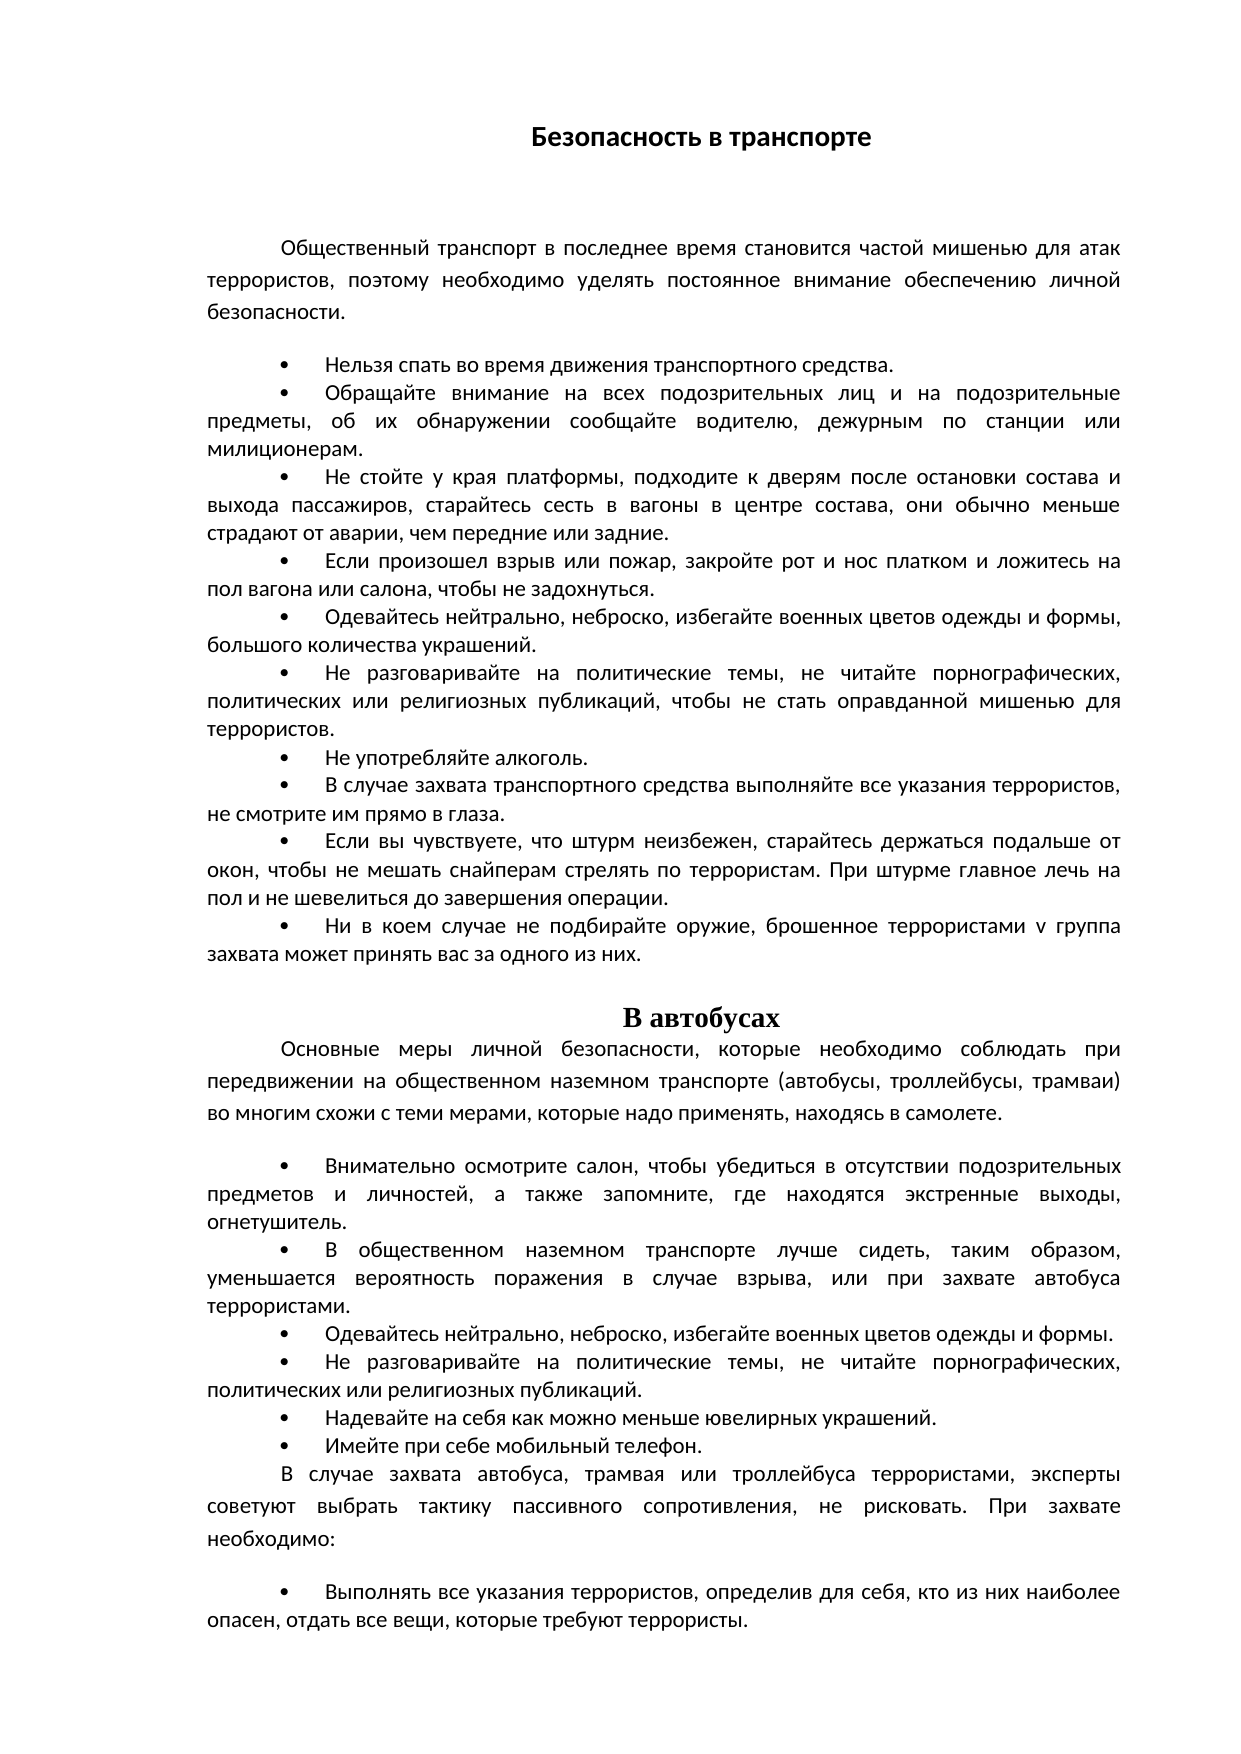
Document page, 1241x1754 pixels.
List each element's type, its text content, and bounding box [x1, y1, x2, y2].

text В случае захвата автобуса, трамвая или троллейбуса террористами, эксперты советуют выбрать тактику пассивного сопротивления, не рисковать. При захвате необходимо: [207, 1459, 1122, 1552]
list Не разговаривайте на политические темы, не читайте порнографических, политических или религиозных публикаций, чтобы не стать оправданной мишенью для террористов. [207, 658, 1122, 743]
list Обращайте внимание на всех подозрительных лиц и на подозрительные предметы, об их обнаружении сообщайте водителю, дежурным по станции или милиционерам. [207, 378, 1122, 462]
list В общественном наземном транспорте лучше сидеть, таким образом, уменьшается вероятность поражения в случае взрыва, или при захвате автобуса террористами. [207, 1235, 1122, 1319]
text Основные меры личной безопасности, которые необходимо соблюдать при передвижении на общественном наземном транспорте (автобусы, троллейбусы, трамваи) во многим схожи с теми мерами, которые надо применять, находясь в самолете. [207, 1034, 1122, 1126]
list В случае захвата транспортного средства выполняйте все указания террористов, не смотрите им прямо в глаза. [207, 771, 1122, 827]
list Если вы чувствуете, что штурм неизбежен, старайтесь держаться подальше от окон, чтобы не мешать снайперам стрелять по террористам. При штурме главное лечь на пол и не шевелиться до завершения операции. [207, 827, 1122, 911]
list Выполнять все указания террористов, определив для себя, кто из них наиболее опасен, отдать все вещи, которые требуют террористы. [207, 1577, 1122, 1633]
list Не разговаривайте на политические темы, не читайте порнографических, политических или религиозных публикаций. [207, 1347, 1122, 1403]
list Если произошел взрыв или пожар, закройте рот и нос платком и ложитесь на пол вагона или салона, чтобы не задохнуться. [207, 546, 1122, 602]
text Общественный транспорт в последнее время становится частой мишенью для атак террористов, поэтому необходимо уделять постоянное внимание обеспечению личной безопасности. [207, 233, 1122, 325]
list Ни в коем случае не подбирайте оружие, брошенное террористами v группа захвата может принять вас за одного из них. [207, 911, 1122, 967]
list Надевайте на себя как можно меньше ювелирных украшений. [207, 1403, 1122, 1431]
list Не употребляйте алкоголь. [207, 743, 1122, 771]
list Одевайтесь нейтрально, неброско, избегайте военных цветов одежды и формы, большого количества украшений. [207, 602, 1122, 658]
subtitle В автобусах [207, 1000, 1122, 1034]
list Одевайтесь нейтрально, неброско, избегайте военных цветов одежды и формы. [207, 1319, 1122, 1347]
list Имейте при себе мобильный телефон. [207, 1431, 1122, 1459]
list Внимательно осмотрите салон, чтобы убедиться в отсутствии подозрительных предметов и личностей, а также запомните, где находятся экстренные выходы, огнетушитель. [207, 1151, 1122, 1235]
text Безопасность в транспорте [207, 118, 1122, 154]
list Не стойте у края платформы, подходите к дверям после остановки состава и выхода пассажиров, старайтесь сесть в вагоны в центре состава, они обычно меньше страдают от аварии, чем передние или задние. [207, 462, 1122, 546]
list Нельзя спать во время движения транспортного средства. [207, 350, 1122, 378]
